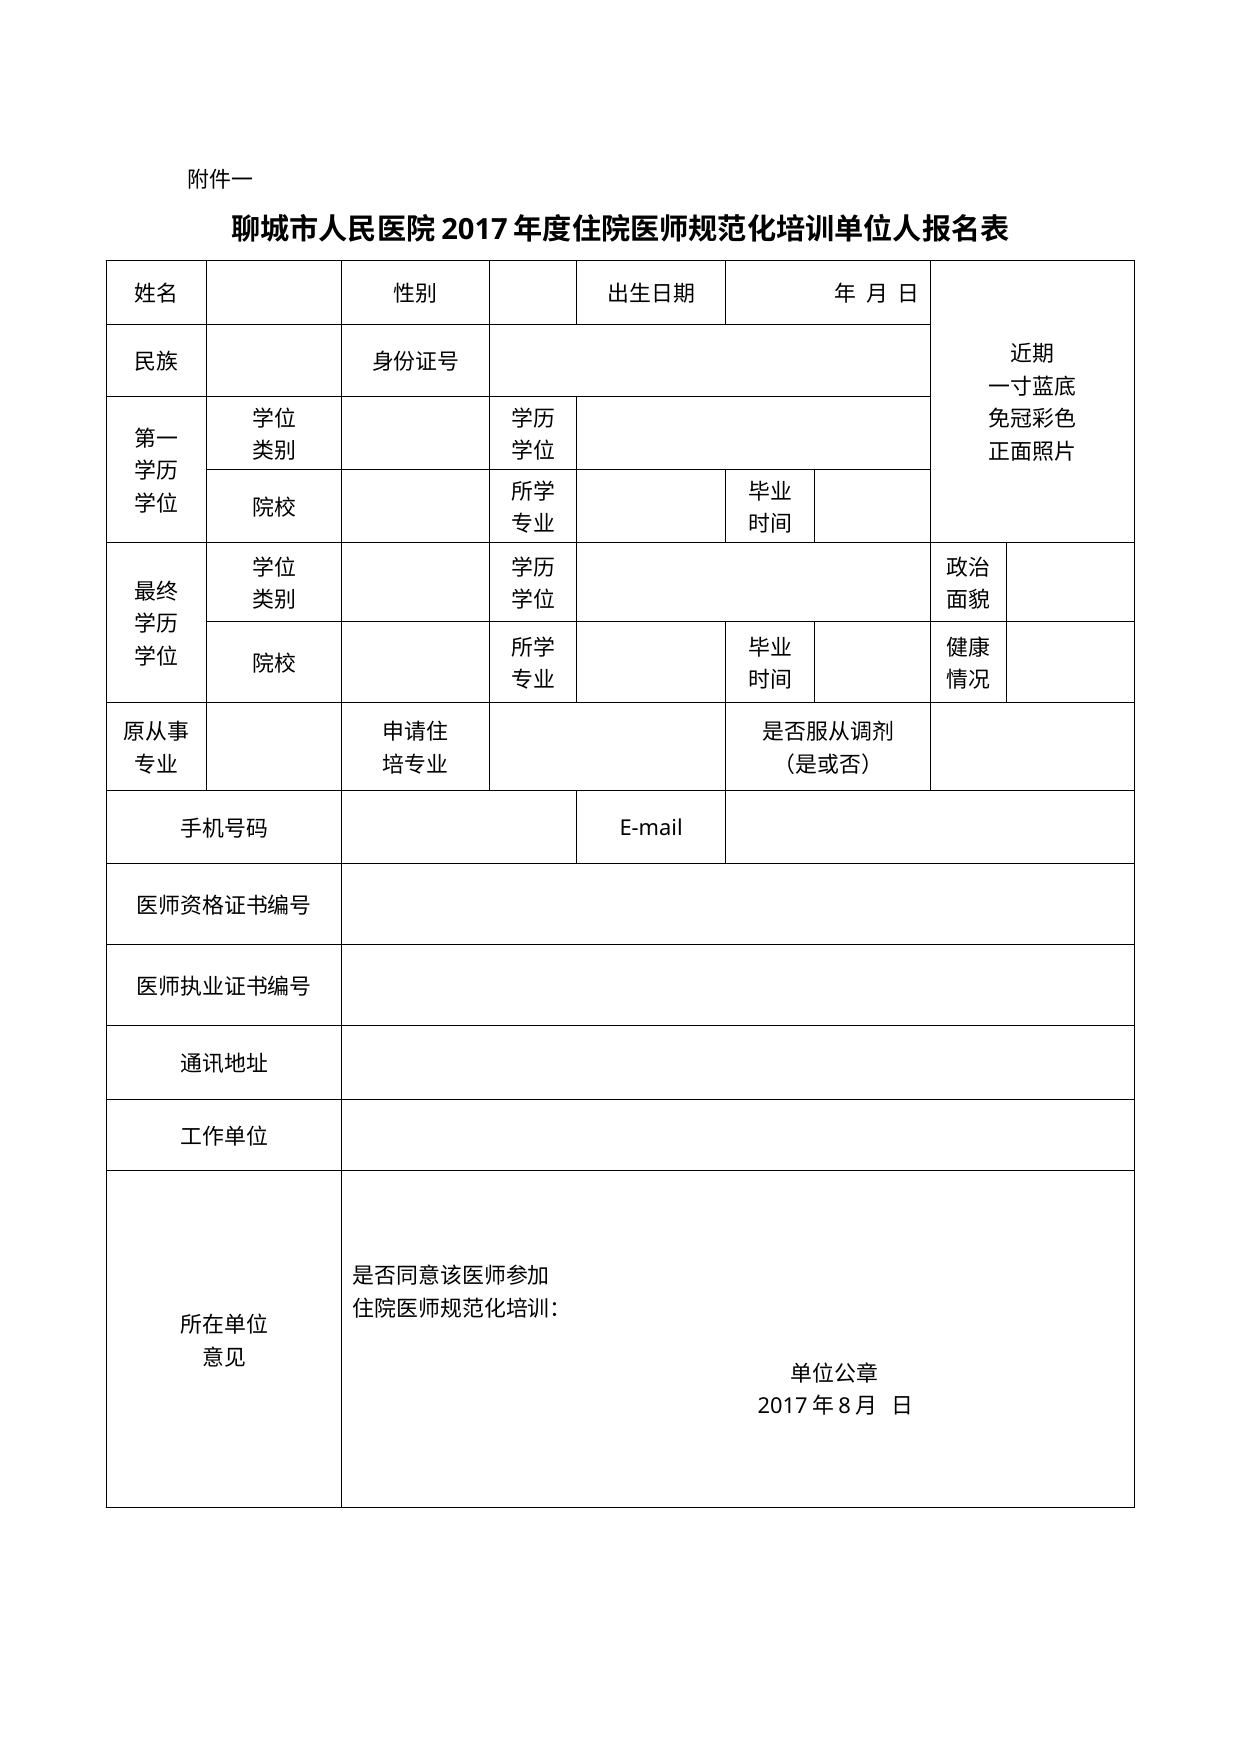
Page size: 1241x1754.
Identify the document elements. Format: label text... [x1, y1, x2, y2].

table_cell 身份证号 [342, 325, 489, 396]
table_cell 工作单位 [107, 1100, 341, 1170]
table_cell [342, 945, 1134, 1024]
table_cell 医师资格证书编号 [107, 864, 341, 944]
table_header 年 月 日 [726, 261, 930, 323]
table_cell 所学 专业 [490, 622, 576, 702]
table_cell 院校 [207, 470, 341, 542]
table_cell [342, 470, 489, 542]
table_cell [726, 791, 1134, 863]
table_cell E-mail [577, 791, 725, 863]
table_cell 学历 学位 [490, 397, 576, 469]
table_cell 是否同意该医师参加 住院医师规范化培训： 单位公章 2017年8月 日 [342, 1171, 1134, 1507]
table_header [490, 261, 576, 323]
text 附件一 [187, 162, 1053, 194]
table_cell 所在单位 意见 [107, 1171, 341, 1507]
table_header 性别 [342, 261, 489, 323]
table_cell 政治面貌 [931, 543, 1006, 621]
table_cell [207, 703, 341, 790]
table_header [207, 261, 341, 323]
table_cell [490, 703, 725, 790]
table_cell 健康 情况 [931, 622, 1006, 702]
table_header 近期 一寸蓝底 免冠彩色 正面照片 [931, 261, 1134, 542]
table_cell [577, 397, 930, 469]
table_cell [1007, 543, 1134, 621]
table_cell [815, 622, 930, 702]
table_cell [342, 397, 489, 469]
table_cell 毕业 时间 [726, 470, 814, 542]
table_cell 民族 [107, 325, 206, 396]
table_cell [931, 703, 1134, 790]
table_cell [1007, 622, 1134, 702]
table_cell [342, 1026, 1134, 1099]
table_cell 最终 学历 学位 [107, 543, 206, 702]
table_cell [207, 325, 341, 396]
text 聊城市人民医院2017年度住院医师规范化培训单位人报名表 [187, 194, 1053, 259]
table_header 姓名 [107, 261, 206, 323]
table_cell [342, 791, 576, 863]
table_cell 所学 专业 [490, 470, 576, 542]
table_cell [342, 543, 489, 621]
table_cell 院校 [207, 622, 341, 702]
table_cell [342, 864, 1134, 944]
table_header 出生日期 [577, 261, 725, 323]
table_cell [342, 622, 489, 702]
table_cell 原从事专业 [107, 703, 206, 790]
table_cell 学位 类别 [207, 397, 341, 469]
table_cell 申请住 培专业 [342, 703, 489, 790]
table_cell [577, 622, 725, 702]
table_cell 学历 学位 [490, 543, 576, 621]
table_cell [815, 470, 930, 542]
table_cell 学位 类别 [207, 543, 341, 621]
table_cell 通讯地址 [107, 1026, 341, 1099]
table_cell 第一 学历 学位 [107, 397, 206, 542]
table_cell 是否服从调剂 （是或否） [726, 703, 930, 790]
table_cell [577, 543, 930, 621]
table_cell 手机号码 [107, 791, 341, 863]
table_cell 毕业 时间 [726, 622, 814, 702]
table_cell [577, 470, 725, 542]
table_cell 医师执业证书编号 [107, 945, 341, 1024]
table_cell [490, 325, 930, 396]
table_cell [342, 1100, 1134, 1170]
